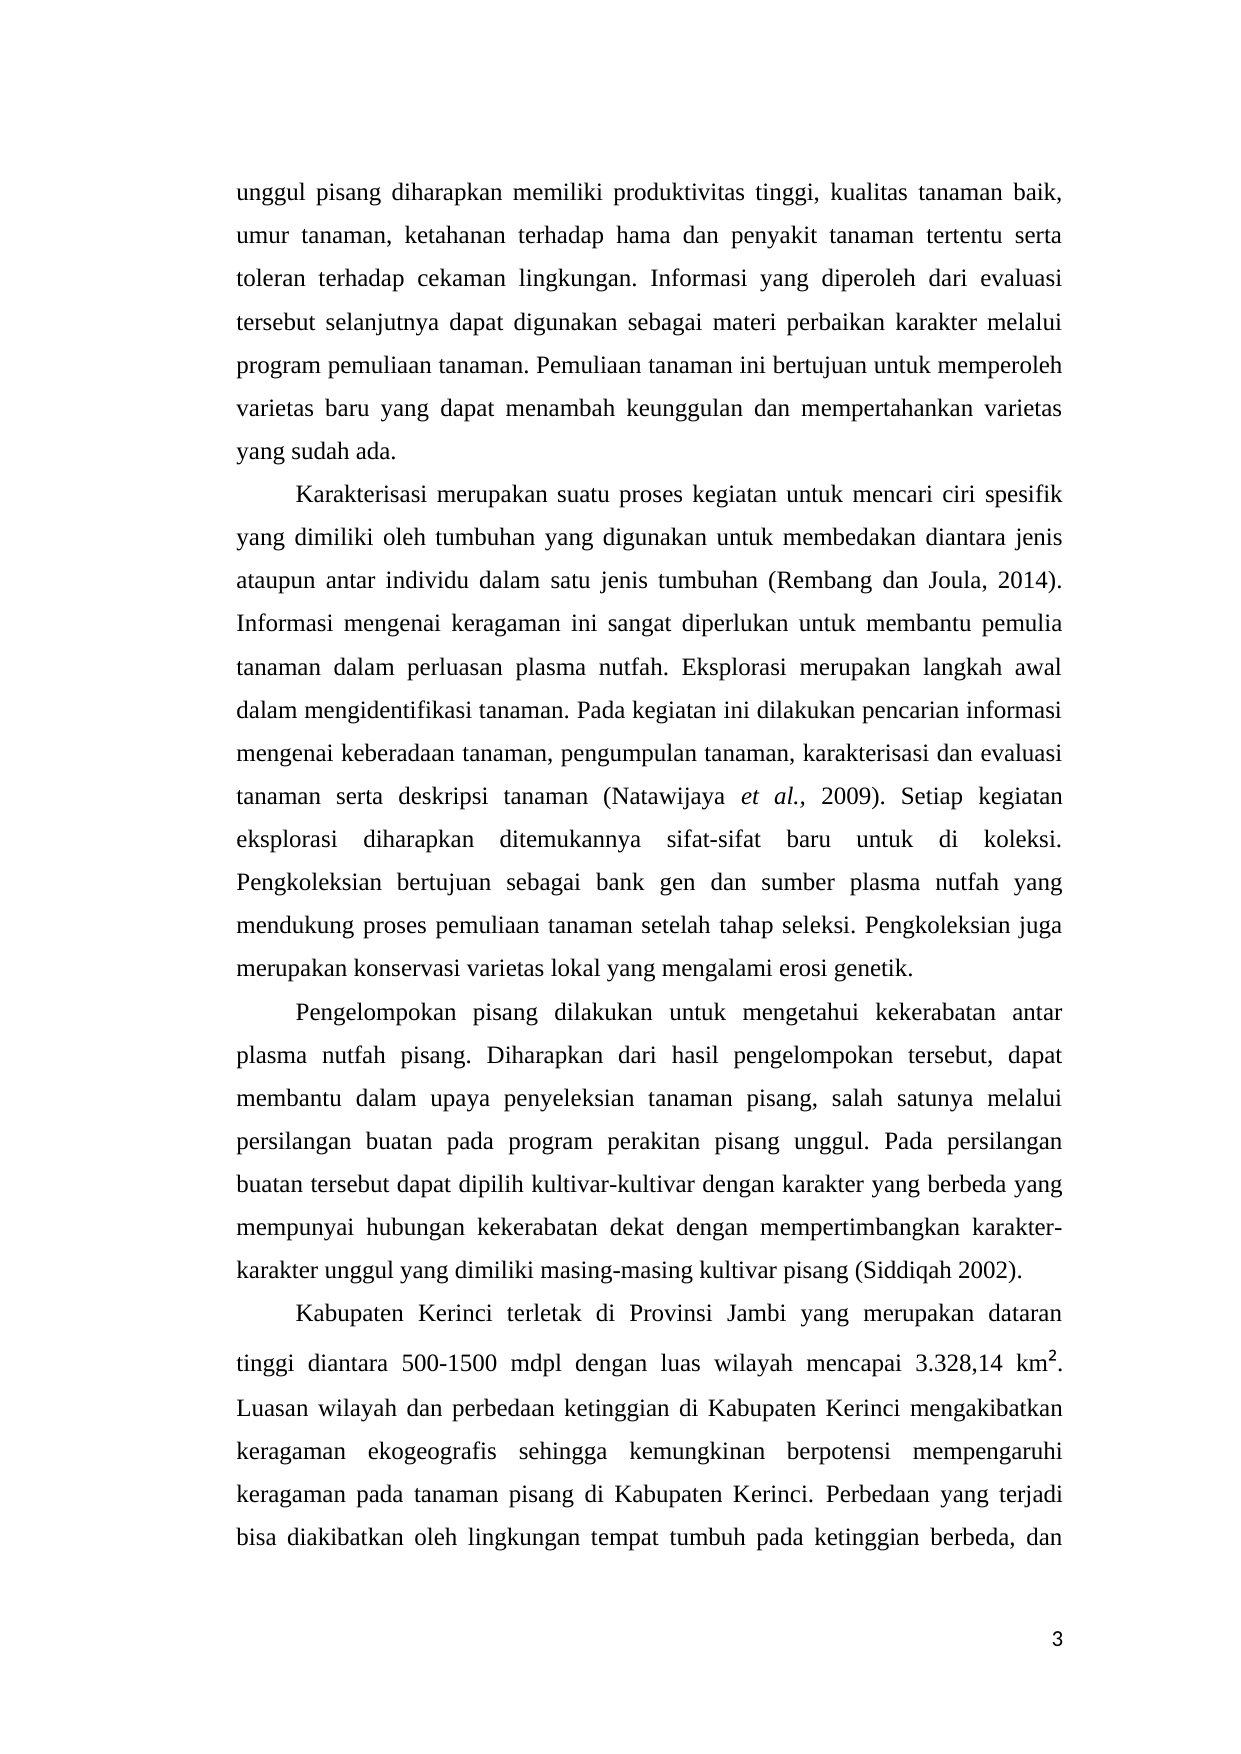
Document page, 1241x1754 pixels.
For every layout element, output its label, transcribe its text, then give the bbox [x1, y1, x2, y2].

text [236, 177, 1063, 465]
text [236, 1298, 1063, 1551]
text Pengelompokan pisang dilakukan untuk mengetahui kekerabatan antar plasma nutfah pisang. Diharapkan dari hasil pengelompokan tersebut, dapat membantu dalam upaya penyeleksian tanaman pisang, salah satunya melalui persilangan buatan pada program perakitan pisang unggul. Pada persilangan buatan tersebut dapat dipilih kultivar-kultivar dengan karakter yang berbeda yang mempunyai hubungan kekerabatan dekat dengan mempertimbangkan karakter-karakter unggul yang dimiliki masing-masing kultivar pisang (Siddiqah 2002). [236, 997, 1063, 1284]
text Karakterisasi merupakan suatu proses kegiatan untuk mencari ciri spesifik yang dimiliki oleh tumbuhan yang digunakan untuk membedakan diantara jenis ataupun antar individu dalam satu jenis tumbuhan (Rembang dan Joula, 2014). Informasi mengenai keragaman ini sangat diperlukan untuk membantu pemulia tanaman dalam perluasan plasma nutfah. Eksplorasi merupakan langkah awal dalam mengidentifikasi tanaman. Pada kegiatan ini dilakukan pencarian informasi mengenai keberadaan tanaman, pengumpulan tanaman, karakterisasi dan evaluasi tanaman serta deskripsi tanaman (Natawijaya et al., 2009). Setiap kegiatan eksplorasi diharapkan ditemukannya sifat-sifat baru untuk di koleksi. Pengkoleksian bertujuan sebagai bank gen dan sumber plasma nutfah yang mendukung proses pemuliaan tanaman setelah tahap seleksi. Pengkoleksian juga merupakan konservasi varietas lokal yang mengalami erosi genetik. [236, 479, 1063, 982]
